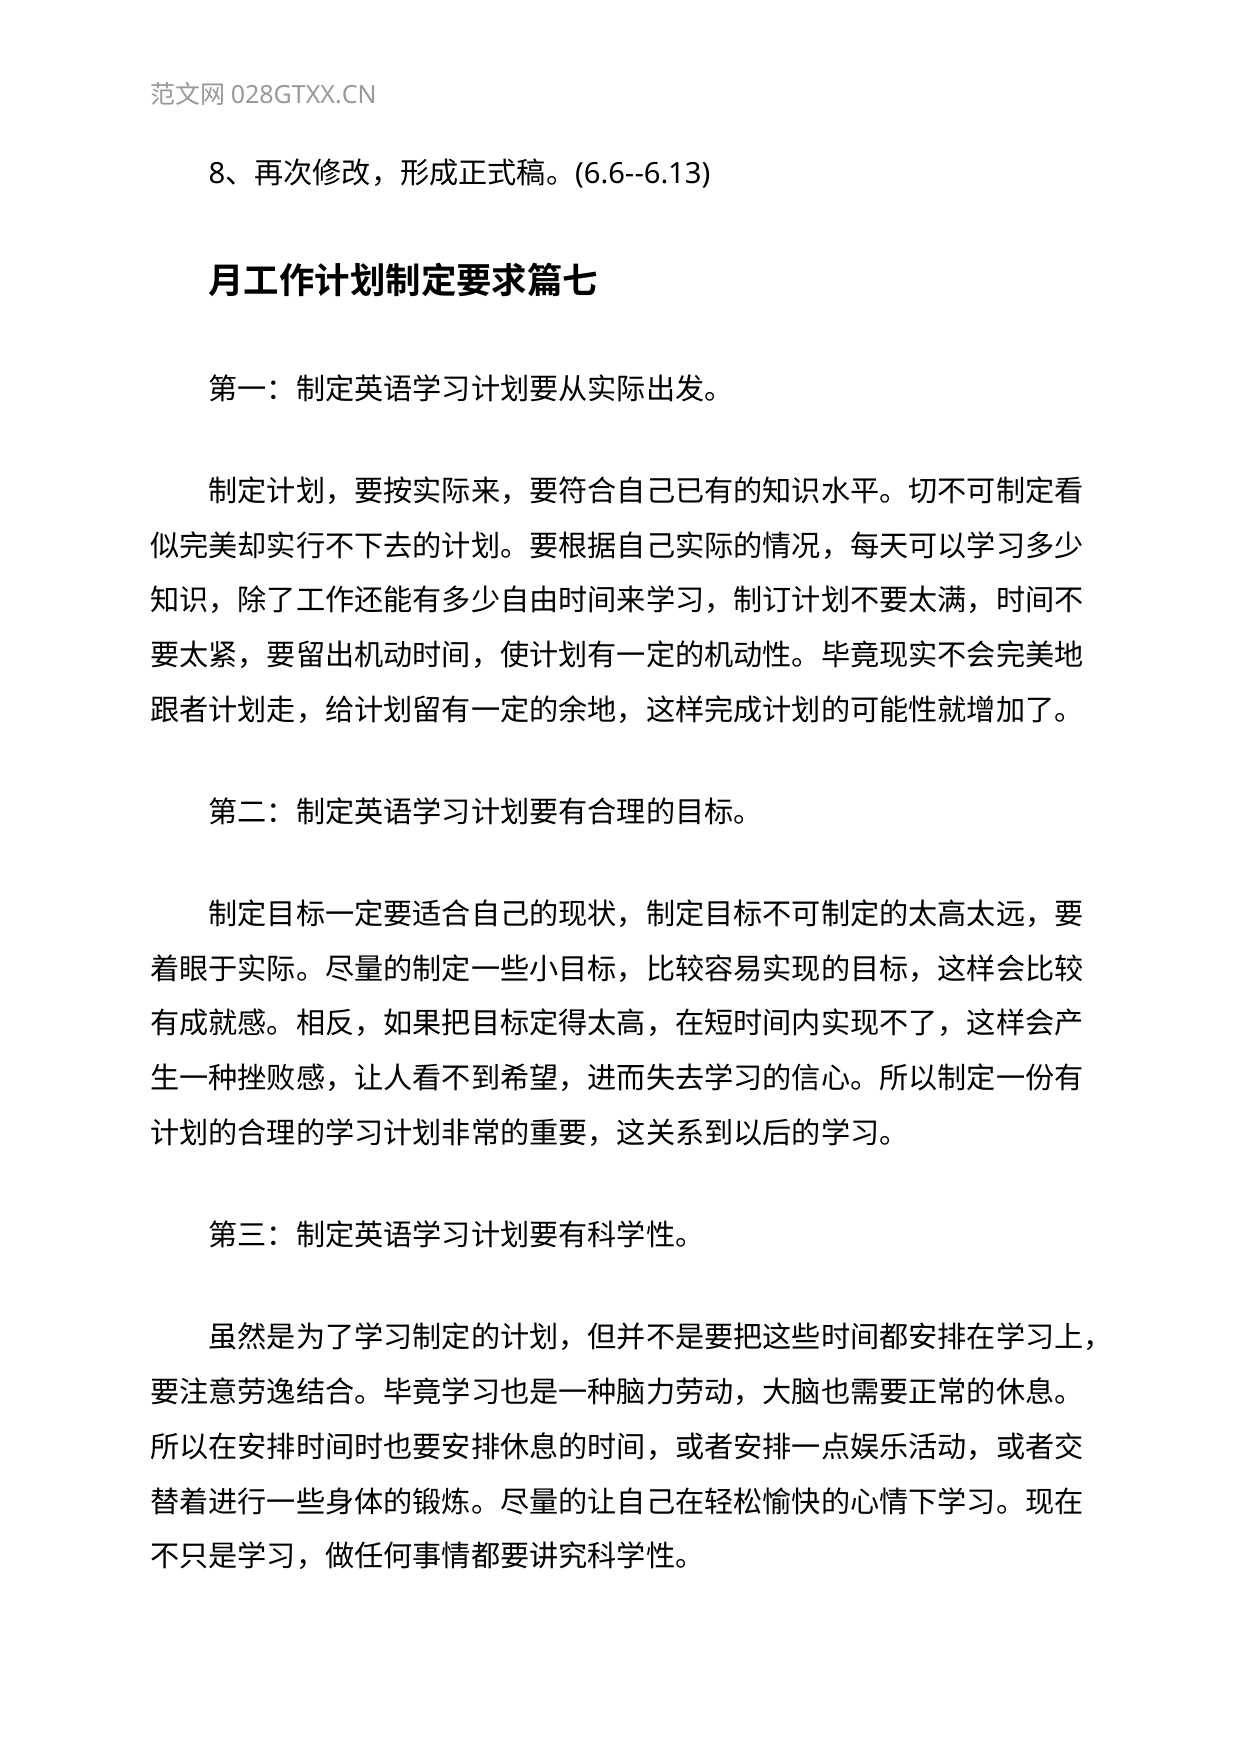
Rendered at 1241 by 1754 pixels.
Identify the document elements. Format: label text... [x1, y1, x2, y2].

text 第一：制定英语学习计划要从实际出发。 [150, 365, 1090, 408]
text 8、再次修改，形成正式稿。(6.6--6.13) [150, 150, 1090, 192]
text 月工作计划制定要求篇七 [150, 252, 1090, 303]
text 制定目标一定要适合自己的现状，制定目标不可制定的太高太远，要着眼于实际。尽量的制定一些小目标，比较容易实现的目标，这样会比较有成就感。相反，如果把目标定得太高，在短时间内实现不了，这样会产生一种挫败感，让人看不到希望，进而失去学习的信心。所以制定一份有计划的合理的学习计划非常的重要，这关系到以后的学习。 [150, 890, 1090, 1152]
text 制定计划，要按实际来，要符合自己已有的知识水平。切不可制定看似完美却实行不下去的计划。要根据自己实际的情况，每天可以学习多少知识，除了工作还能有多少自由时间来学习，制订计划不要太满，时间不要太紧，要留出机动时间，使计划有一定的机动性。毕竟现实不会完美地跟者计划走，给计划留有一定的余地，这样完成计划的可能性就增加了。 [150, 467, 1090, 729]
text 第三：制定英语学习计划要有科学性。 [150, 1212, 1090, 1254]
text 虽然是为了学习制定的计划，但并不是要把这些时间都安排在学习上，要注意劳逸结合。毕竟学习也是一种脑力劳动，大脑也需要正常的休息。所以在安排时间时也要安排休息的时间，或者安排一点娱乐活动，或者交替着进行一些身体的锻炼。尽量的让自己在轻松愉快的心情下学习。现在不只是学习，做任何事情都要讲究科学性。 [150, 1313, 1090, 1575]
text 第二：制定英语学习计划要有合理的目标。 [150, 788, 1090, 831]
